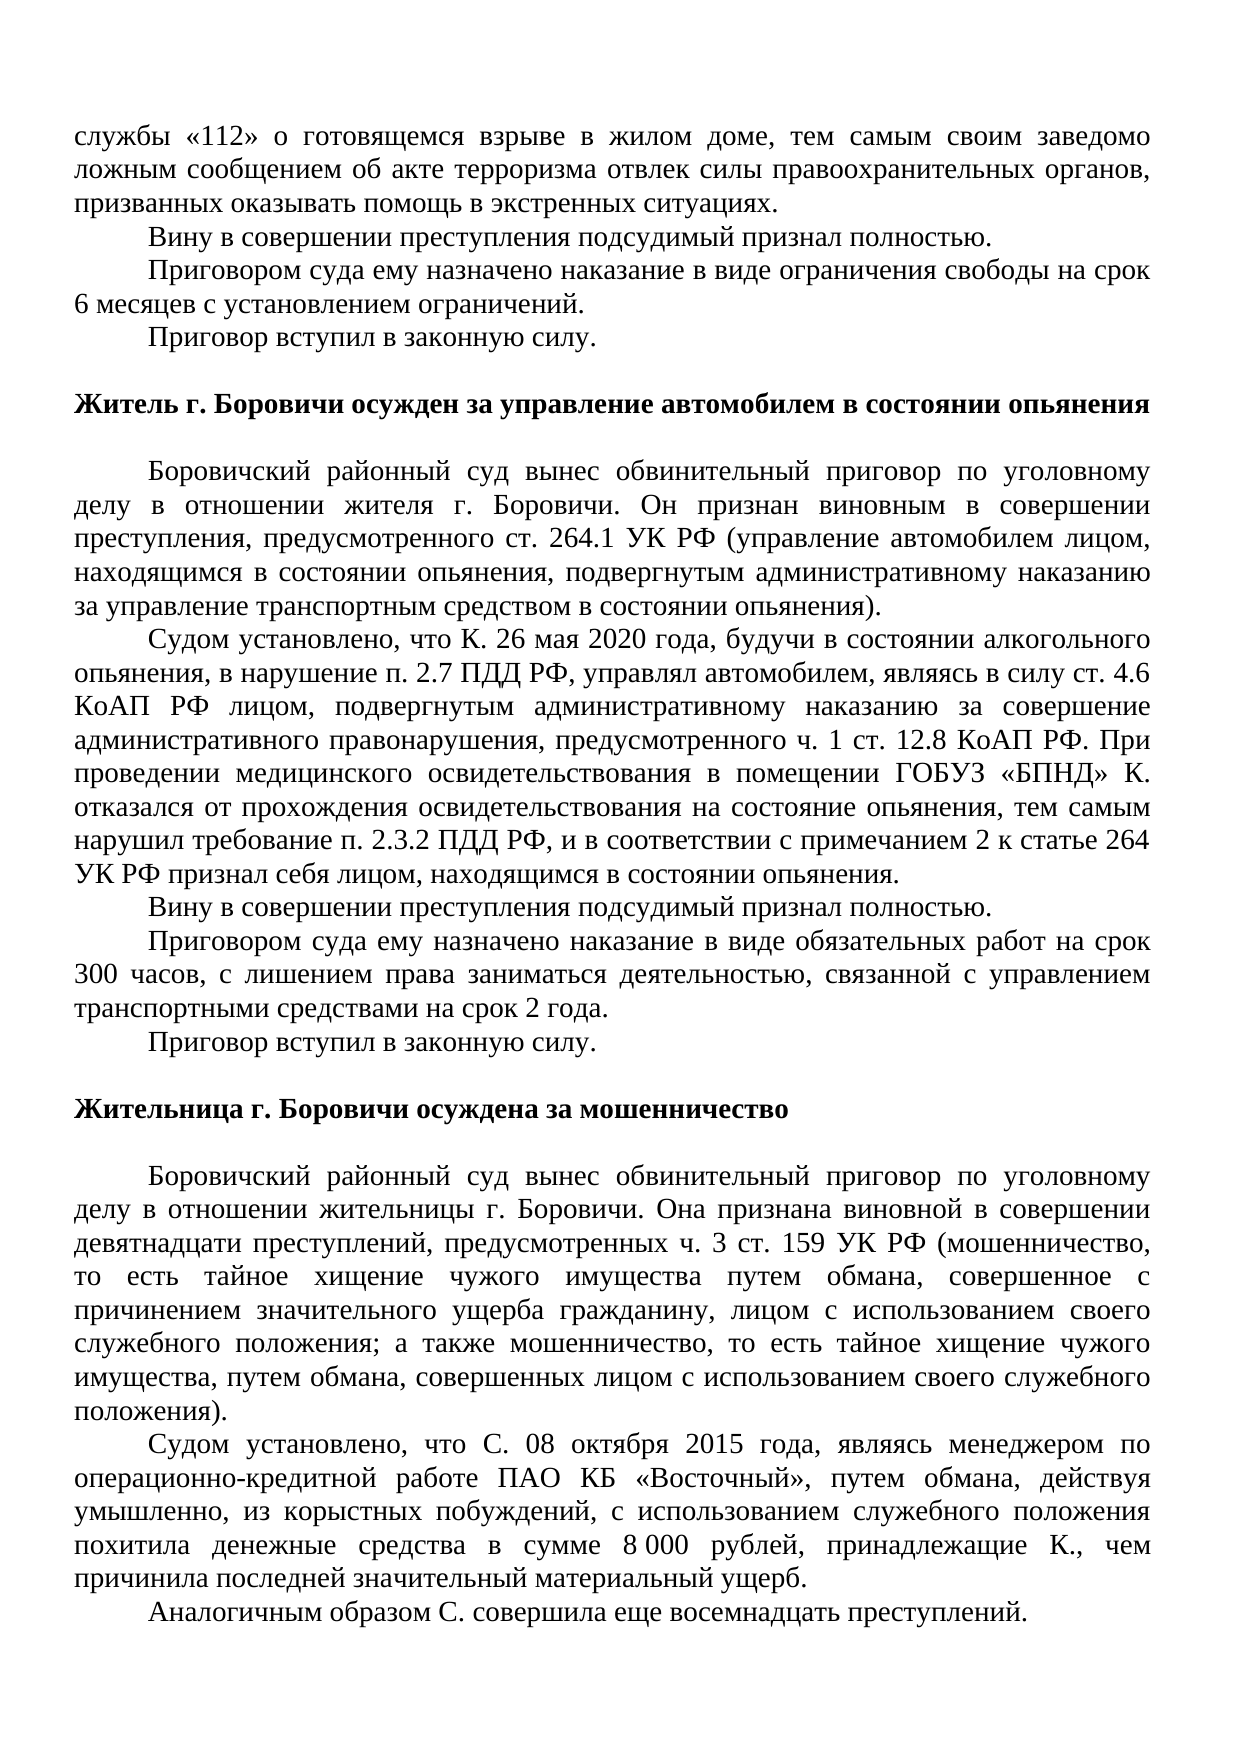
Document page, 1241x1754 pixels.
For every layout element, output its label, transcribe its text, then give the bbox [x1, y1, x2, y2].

text Боровичский районный суд вынес обвинительный приговор по уголовному делу в отношении жительницы г. Боровичи. Она признана виновной в совершении девятнадцати преступлений, предусмотренных ч. 3 ст. 159 УК РФ (мошенничество, то есть тайное хищение чужого имущества путем обмана, совершенное с причинением значительного ущерба гражданину, лицом с использованием своего служебного положения; а также мошенничество, то есть тайное хищение чужого имущества, путем обмана, совершенных лицом с использованием своего служебного положения). [74, 1158, 1152, 1426]
text Судом установлено, что К. 26 мая 2020 года, будучи в состоянии алкогольного опьянения, в нарушение п. 2.7 ПДД РФ, управлял автомобилем, являясь в силу ст. 4.6 КоАП РФ лицом, подвергнутым административному наказанию за совершение административного правонарушения, предусмотренного ч. 1 ст. 12.8 КоАП РФ. При проведении медицинского освидетельствования в помещении ГОБУЗ «БПНД» К. отказался от прохождения освидетельствования на состояние опьянения, тем самым нарушил требование п. 2.3.2 ПДД РФ, и в соответствии с примечанием 2 к статье 264 УК РФ признал себя лицом, находящимся в состоянии опьянения. [74, 621, 1152, 889]
text Житель г. Боровичи осужден за управление автомобилем в состоянии опьянения [74, 386, 1152, 420]
text Аналогичным образом С. совершила еще восемнадцать преступлений. [74, 1594, 1152, 1627]
text Судом установлено, что С. 08 октября 2015 года, являясь менеджером по операционно-кредитной работе ПАО КБ «Восточный», путем обмана, действуя умышленно, из корыстных побуждений, с использованием служебного положения похитила денежные средства в сумме 8 000 рублей, принадлежащие К., чем причинила последней значительный материальный ущерб. [74, 1426, 1152, 1594]
text Боровичский районный суд вынес обвинительный приговор по уголовному делу в отношении жителя г. Боровичи. Он признан виновным в совершении преступления, предусмотренного ст. 264.1 УК РФ (управление автомобилем лицом, находящимся в состоянии опьянения, подвергнутым административному наказанию за управление транспортным средством в состоянии опьянения). [74, 453, 1152, 621]
text Приговор вступил в законную силу. [74, 1024, 1152, 1057]
text Приговором суда ему назначено наказание в виде обязательных работ на срок 300 часов, с лишением права заниматься деятельностью, связанной с управлением транспортными средствами на срок 2 года. [74, 923, 1152, 1024]
text Вину в совершении преступления подсудимый признал полностью. [74, 219, 1152, 252]
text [74, 118, 1152, 219]
text Жительница г. Боровичи осуждена за мошенничество [74, 1091, 1152, 1124]
text Приговором суда ему назначено наказание в виде ограничения свободы на срок 6 месяцев с установлением ограничений. [74, 252, 1152, 319]
text Вину в совершении преступления подсудимый признал полностью. [74, 889, 1152, 923]
text Приговор вступил в законную силу. [74, 319, 1152, 353]
